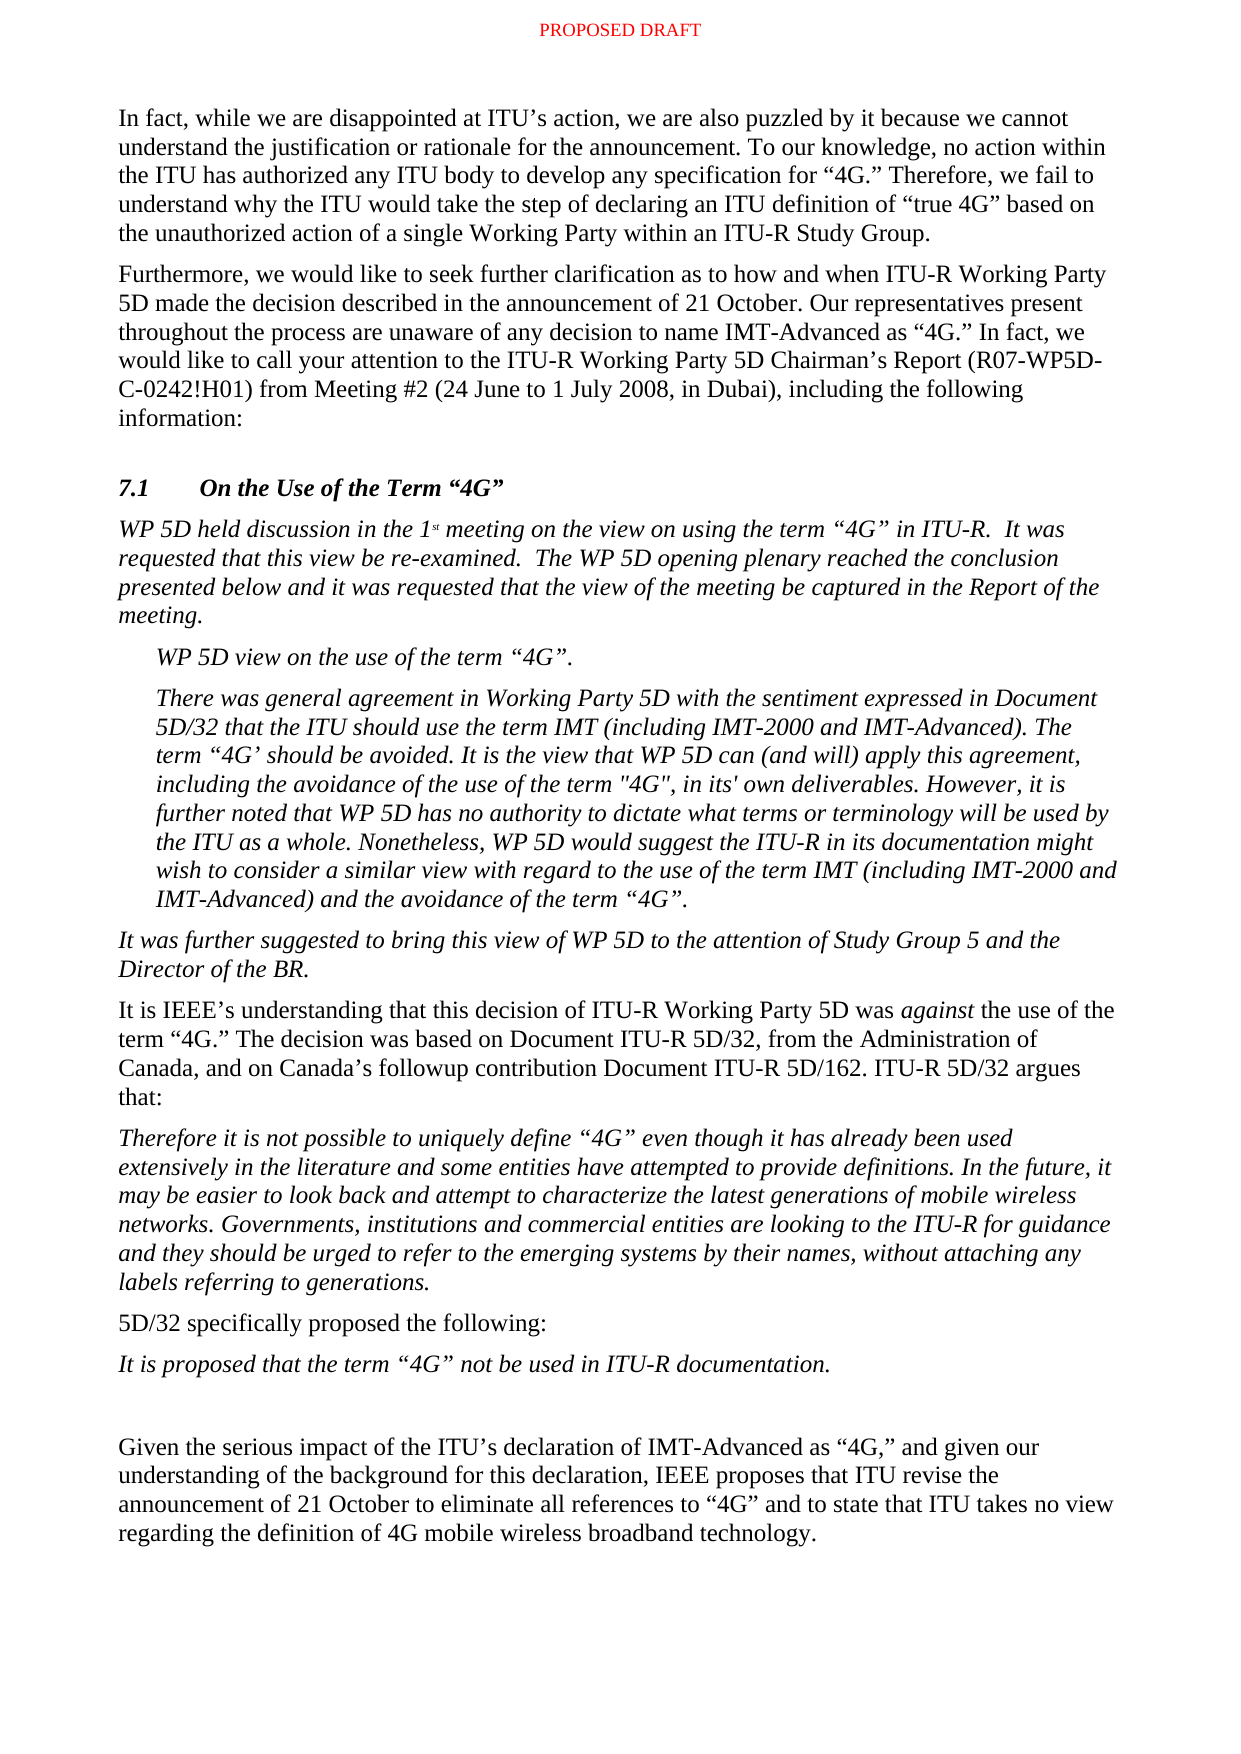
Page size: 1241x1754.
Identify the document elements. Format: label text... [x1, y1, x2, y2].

text 5D/32 specifically proposed the following: [118, 1308, 1122, 1337]
text Given the serious impact of the ITU’s declaration of IMT-Advanced as “4G,” and given our understanding of the background for this declaration, IEEE proposes that ITU revise the announcement of 21 October to eliminate all references to “4G” and to state that ITU takes no view regarding the definition of 4G mobile wireless broadband technology. [118, 1432, 1122, 1547]
text Therefore it is not possible to uniquely define “4G” even though it has already been used extensively in the literature and some entities have attempted to provide definitions. In the future, it may be easier to look back and attempt to characterize the latest generations of mobile wireless networks. Governments, institutions and commercial entities are looking to the ITU-R for guidance and they should be urged to refer to the emerging systems by their names, without attaching any labels referring to generations. [118, 1123, 1122, 1296]
text Furthermore, we would like to seek further clarification as to how and when ITU-R Working Party 5D made the decision described in the announcement of 21 October. Our representatives present throughout the process are unaware of any decision to name IMT-Advanced as “4G.” In fact, we would like to call your attention to the ITU-R Working Party 5D Chairman’s Report (R07-WP5D-C-0242!H01) from Meeting #2 (24 June to 1 July 2008, in Dubai), including the following information: [118, 259, 1122, 432]
text It is IEEE’s understanding that this decision of ITU-R Working Party 5D was against the use of the term “4G.” The decision was based on Document ITU-R 5D/32, from the Administration of Canada, and on Canada’s followup contribution Document ITU-R 5D/162. ITU-R 5D/32 argues that: [118, 996, 1122, 1111]
text It is proposed that the term “4G” not be used in ITU-R documentation. [118, 1349, 1122, 1378]
text There was general agreement in Working Party 5D with the sentiment expressed in Document 5D/32 that the ITU should use the term IMT (including IMT-2000 and IMT-Advanced). The term “4G’ should be avoided. It is the view that WP 5D can (and will) apply this agreement, including the avoidance of the use of the term "4G", in its' own deliverables. However, it is further noted that WP 5D has no authority to dictate what terms or terminology will be used by the ITU as a whole. Nonetheless, WP 5D would suggest the ITU-R in its documentation might wish to consider a similar view with regard to the use of the term IMT (including IMT-2000 and IMT-Advanced) and the avoidance of the term “4G”. [156, 683, 1122, 913]
text WP 5D held discussion in the 1st meeting on the view on using the term “4G” in ITU-R. It was requested that this view be re-examined. The WP 5D opening plenary reached the conclusion presented below and it was requested that the view of the meeting be captured in the Report of the meeting. [118, 514, 1122, 629]
text WP 5D view on the use of the term “4G”. [156, 642, 1122, 671]
text 7.1 On the Use of the Term “4G” [118, 473, 1122, 502]
text In fact, while we are disappointed at ITU’s action, we are also puzzled by it because we cannot understand the justification or rationale for the announcement. To our knowledge, no action within the ITU has authorized any ITU body to develop any specification for “4G.” Therefore, we fail to understand why the ITU would take the step of declaring an ITU definition of “true 4G” based on the unauthorized action of a single Working Party within an ITU-R Study Group. [118, 103, 1122, 247]
text It was further suggested to bring this view of WP 5D to the attention of Study Group 5 and the Director of the BR. [118, 926, 1122, 983]
